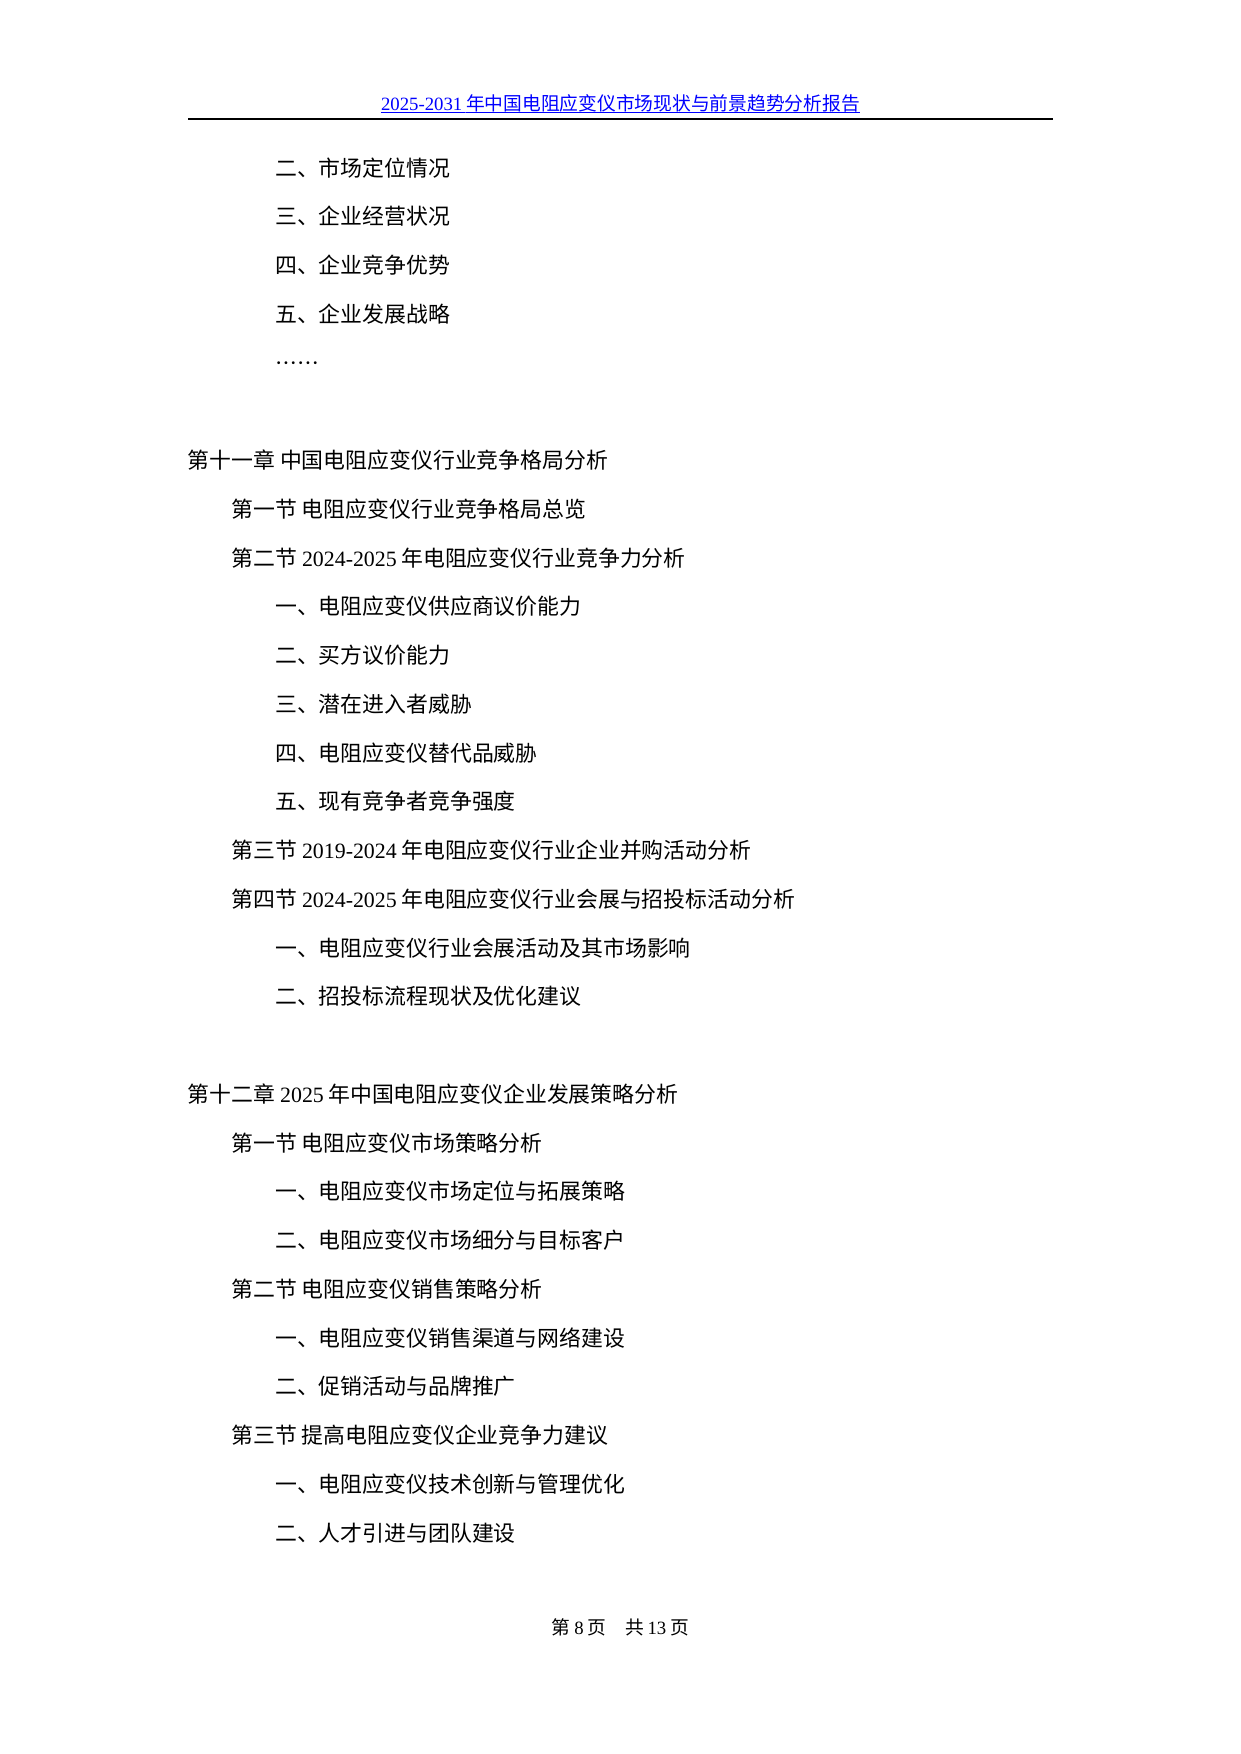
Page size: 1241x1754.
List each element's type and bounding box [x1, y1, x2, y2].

text [187, 150, 1053, 1548]
